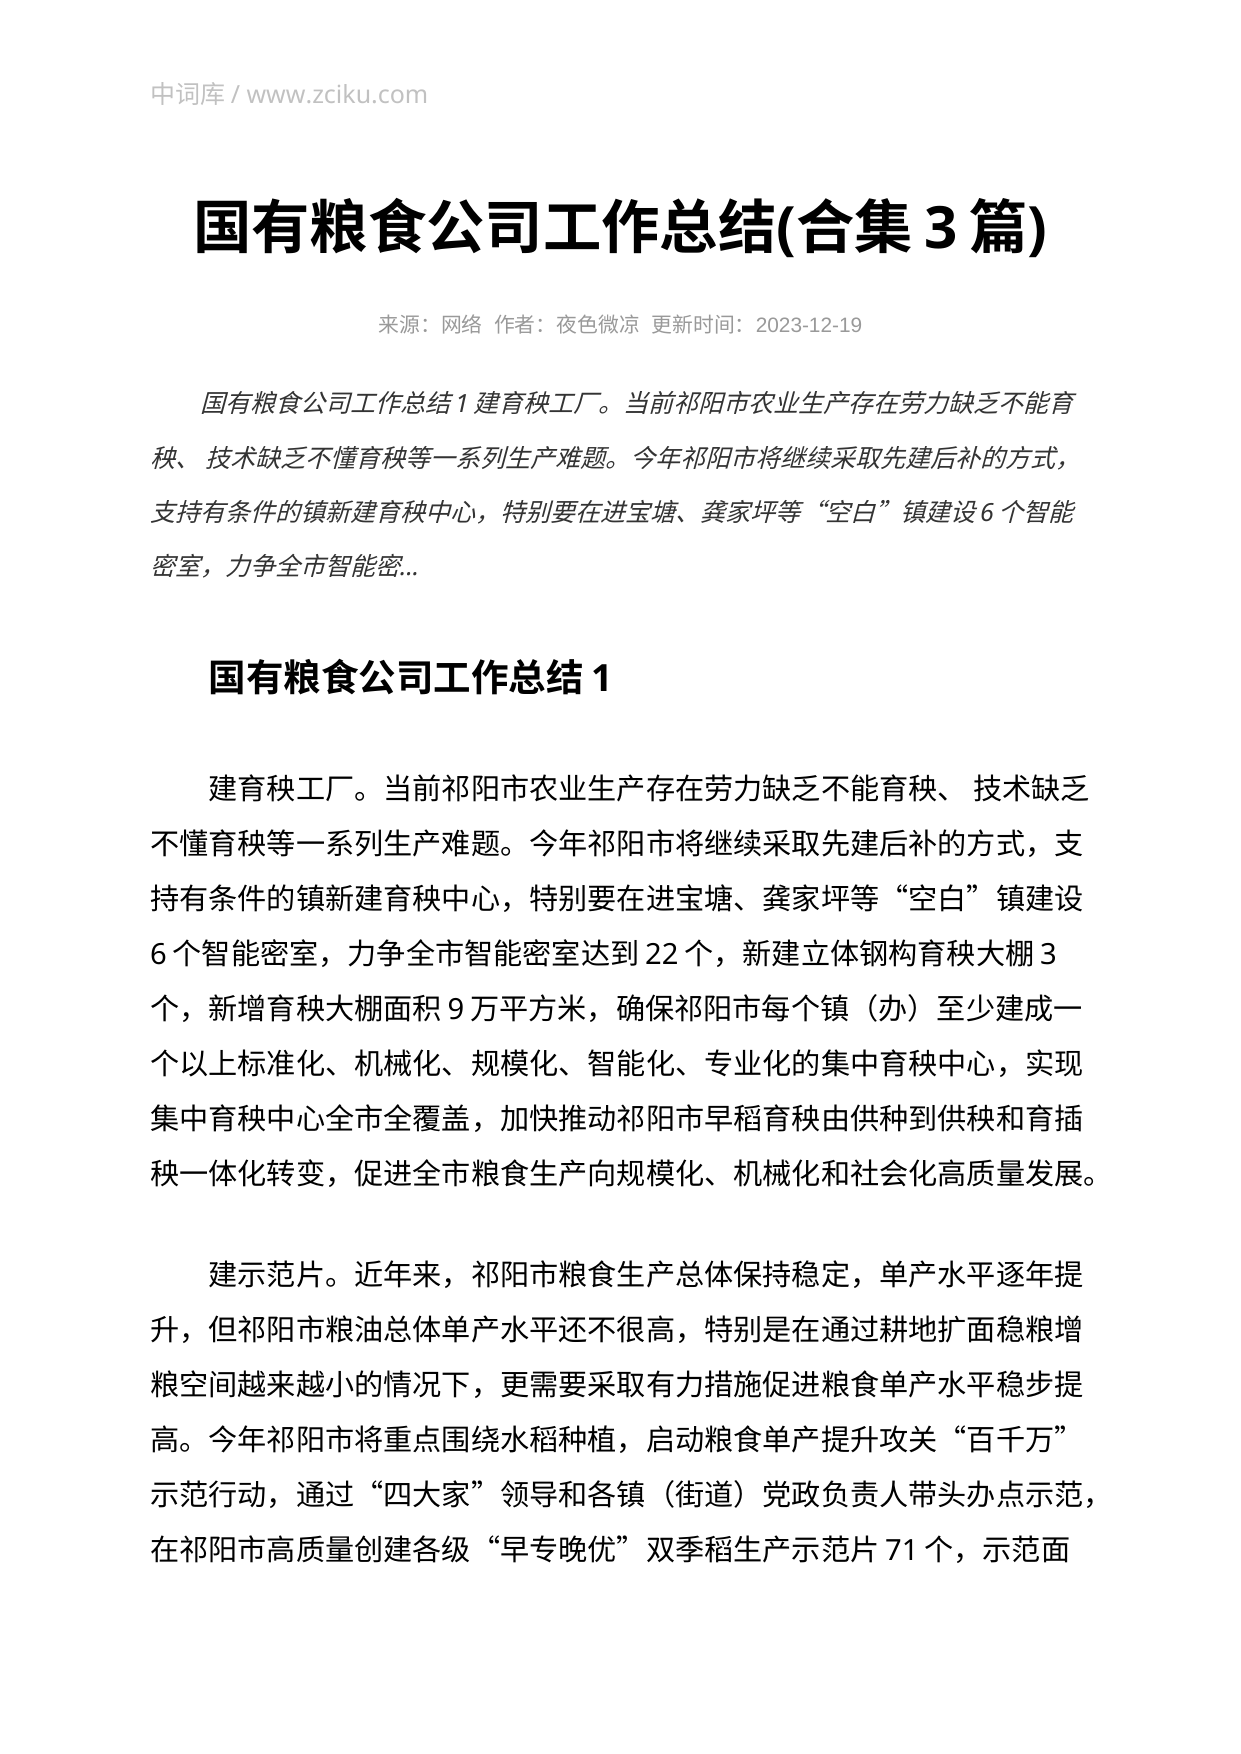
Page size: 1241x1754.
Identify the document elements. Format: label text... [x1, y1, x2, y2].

text 国有粮食公司工作总结1 [150, 648, 1090, 703]
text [150, 1252, 1090, 1569]
text 建育秧工厂。当前祁阳市农业生产存在劳力缺乏不能育秧、 技术缺乏不懂育秧等一系列生产难题。今年祁阳市将继续采取先建后补的方式，支持有条件的镇新建育秧中心，特别要在进宝塘、龚家坪等“空白”镇建设6个智能密室，力争全市智能密室达到22个，新建立体钢构育秧大棚3个，新增育秧大棚面积9万平方米，确保祁阳市每个镇（办）至少建成一个以上标准化、机械化、规模化、智能化、专业化的集中育秧中心，实现集中育秧中心全市全覆盖，加快推动祁阳市早稻育秧由供种到供秧和育插秧一体化转变，促进全市粮食生产向规模化、机械化和社会化高质量发展。 [150, 766, 1090, 1192]
text 来源：网络 作者：夜色微凉 更新时间：2023-12-19 [150, 313, 1090, 337]
subtitle 国有粮食公司工作总结(合集3篇) [150, 181, 1090, 266]
text 国有粮食公司工作总结1建育秧工厂。当前祁阳市农业生产存在劳力缺乏不能育秧、 技术缺乏不懂育秧等一系列生产难题。今年祁阳市将继续采取先建后补的方式，支持有条件的镇新建育秧中心，特别要在进宝塘、龚家坪等“空白”镇建设6个智能密室，力争全市智能密... [150, 384, 1090, 583]
